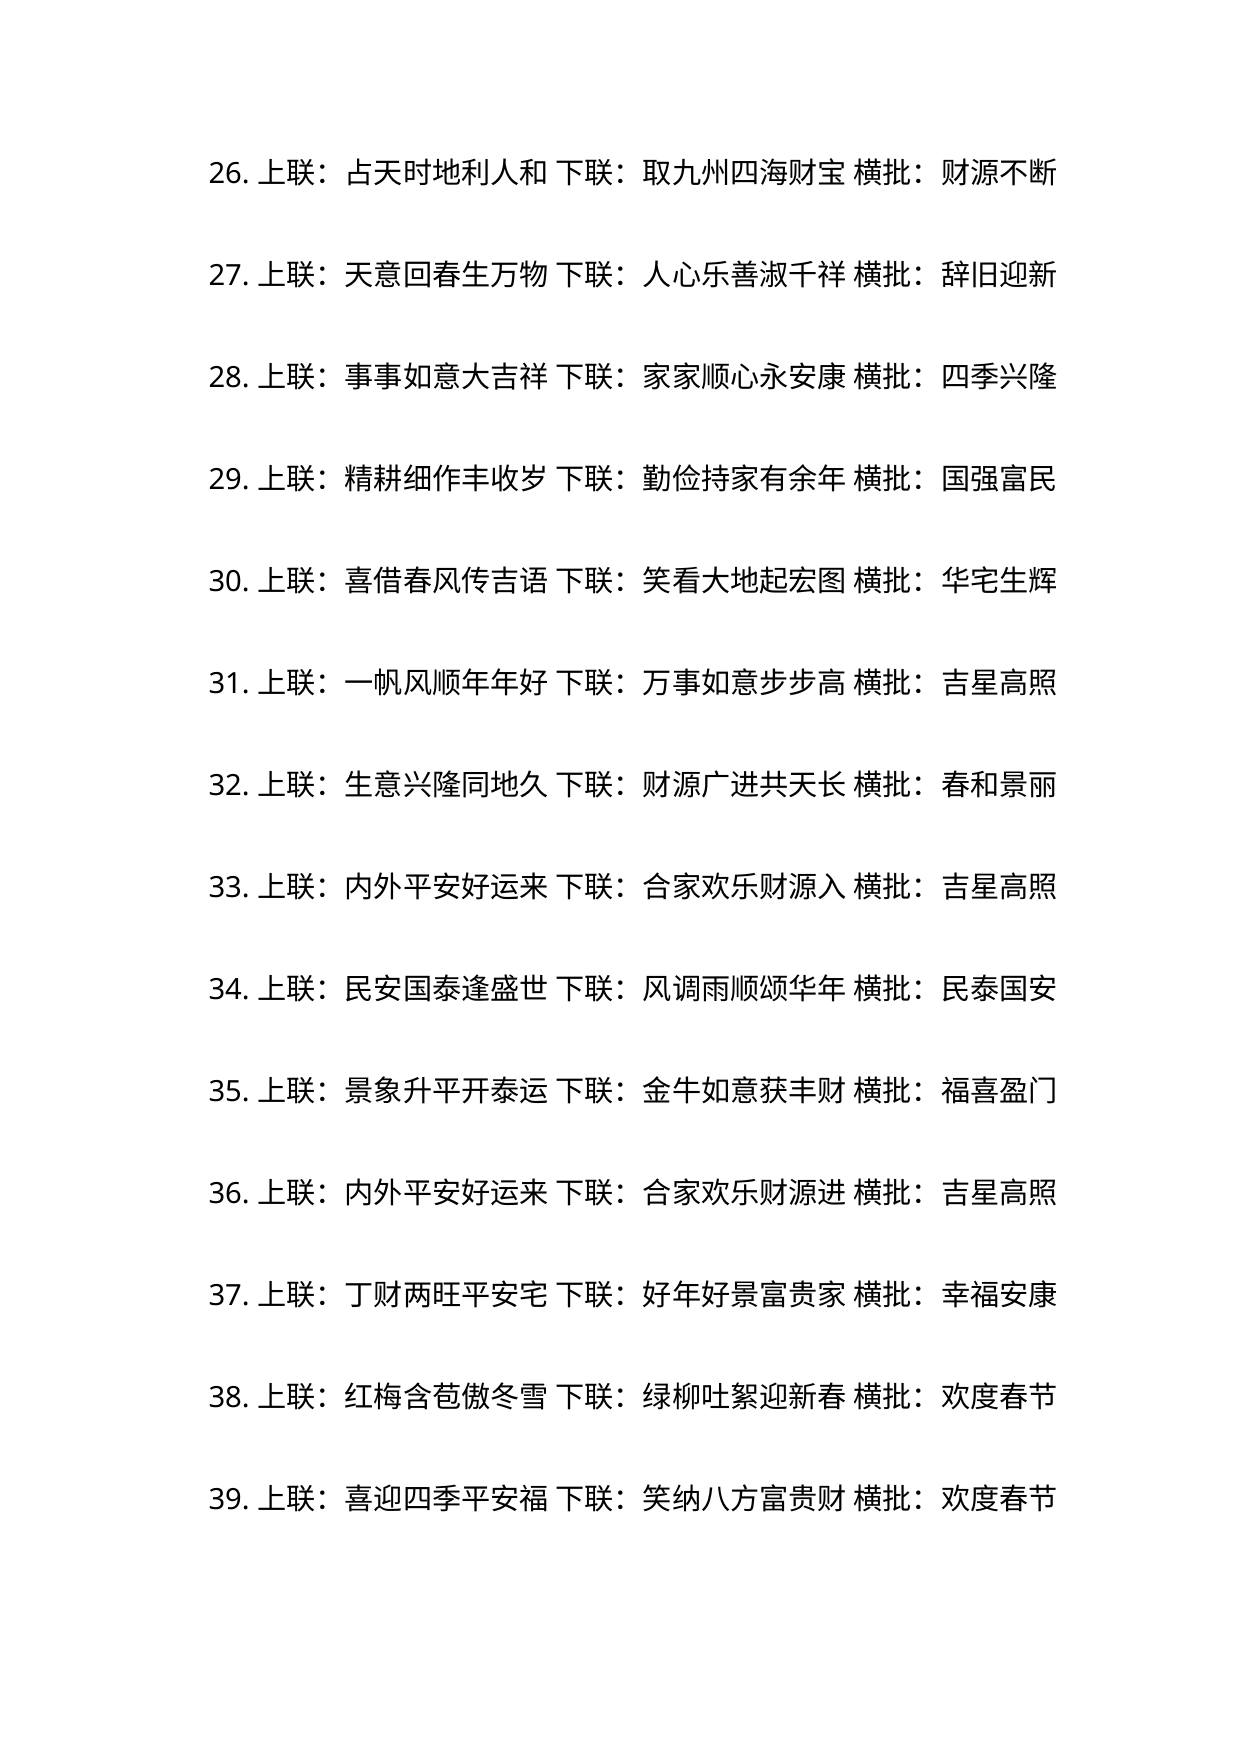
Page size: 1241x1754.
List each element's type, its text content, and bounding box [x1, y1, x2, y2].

text 26. 上联：占天时地利人和 下联：取九州四海财宝 横批：财源不断 [150, 150, 1090, 192]
text 36. 上联：内外平安好运来 下联：合家欢乐财源进 横批：吉星高照 [150, 1170, 1090, 1212]
text 39. 上联：喜迎四季平安福 下联：笑纳八方富贵财 横批：欢度春节 [150, 1476, 1090, 1518]
text 28. 上联：事事如意大吉祥 下联：家家顺心永安康 横批：四季兴隆 [150, 354, 1090, 396]
text 33. 上联：内外平安好运来 下联：合家欢乐财源入 横批：吉星高照 [150, 864, 1090, 906]
text 27. 上联：天意回春生万物 下联：人心乐善淑千祥 横批：辞旧迎新 [150, 252, 1090, 294]
text 32. 上联：生意兴隆同地久 下联：财源广进共天长 横批：春和景丽 [150, 762, 1090, 804]
text 31. 上联：一帆风顺年年好 下联：万事如意步步高 横批：吉星高照 [150, 660, 1090, 702]
text 30. 上联：喜借春风传吉语 下联：笑看大地起宏图 横批：华宅生辉 [150, 558, 1090, 600]
text 35. 上联：景象升平开泰运 下联：金牛如意获丰财 横批：福喜盈门 [150, 1068, 1090, 1110]
text 38. 上联：红梅含苞傲冬雪 下联：绿柳吐絮迎新春 横批：欢度春节 [150, 1374, 1090, 1416]
text 29. 上联：精耕细作丰收岁 下联：勤俭持家有余年 横批：国强富民 [150, 456, 1090, 498]
text 37. 上联：丁财两旺平安宅 下联：好年好景富贵家 横批：幸福安康 [150, 1272, 1090, 1314]
text 34. 上联：民安国泰逢盛世 下联：风调雨顺颂华年 横批：民泰国安 [150, 966, 1090, 1008]
